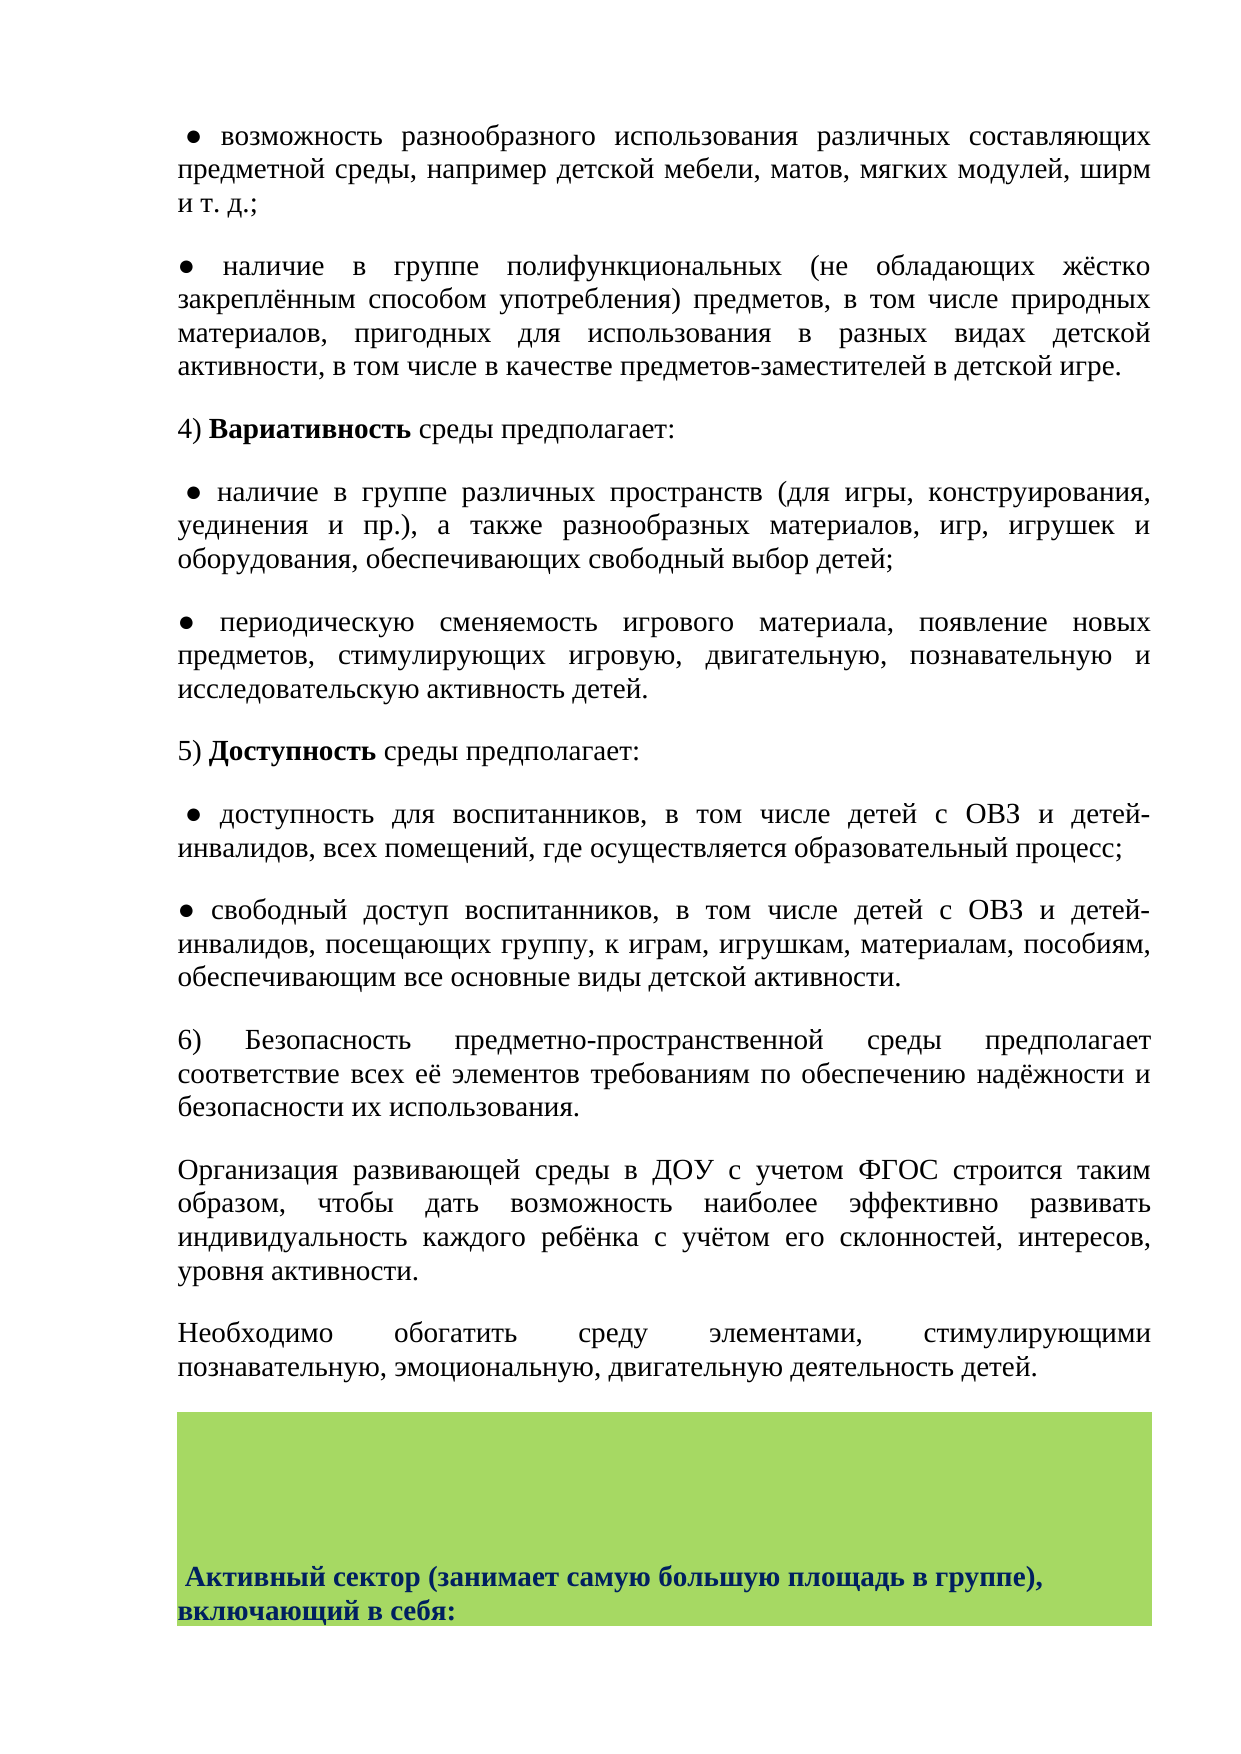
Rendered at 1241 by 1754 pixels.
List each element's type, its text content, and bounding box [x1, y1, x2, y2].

text 4) Вариативность среды предполагает: [177, 411, 1152, 445]
text ● доступность для воспитанников, в том числе детей с ОВЗ и детей-инвалидов, всех помещений, где осуществляется образовательный процесс; [177, 796, 1152, 863]
text Необходимо обогатить среду элементами, стимулирующими познавательную, эмоциональную, двигательную деятельность детей. [177, 1315, 1152, 1382]
text 5) Доступность среды предполагает: [177, 733, 1152, 767]
text 6) Безопасность предметно-пространственной среды предполагает соответствие всех её элементов требованиям по обеспечению надёжности и безопасности их использования. [177, 1022, 1152, 1123]
text Активный сектор (занимает самую большую площадь в группе), включающий в себя: [177, 1559, 1152, 1626]
text ● возможность разнообразного использования различных составляющих предметной среды, например детской мебели, матов, мягких модулей, ширм и т. д.; [177, 118, 1152, 219]
text ● свободный доступ воспитанников, в том числе детей с ОВЗ и детей-инвалидов, посещающих группу, к играм, игрушкам, материалам, пособиям, обеспечивающим все основные виды детской активности. [177, 892, 1152, 993]
text ● периодическую сменяемость игрового материала, появление новых предметов, стимулирующих игровую, двигательную, познавательную и исследовательскую активность детей. [177, 604, 1152, 704]
text ● наличие в группе различных пространств (для игры, конструирования, уединения и пр.), а также разнообразных материалов, игр, игрушек и оборудования, обеспечивающих свободный выбор детей; [177, 474, 1152, 574]
text ● наличие в группе полифункциональных (не обладающих жёстко закреплённым способом употребления) предметов, в том числе природных материалов, пригодных для использования в разных видах детской активности, в том числе в качестве предметов-заместителей в детской игре. [177, 248, 1152, 382]
text Организация развивающей среды в ДОУ с учетом ФГОС строится таким образом, чтобы дать возможность наиболее эффективно развивать индивидуальность каждого ребёнка с учётом его склонностей, интересов, уровня активности. [177, 1152, 1152, 1286]
